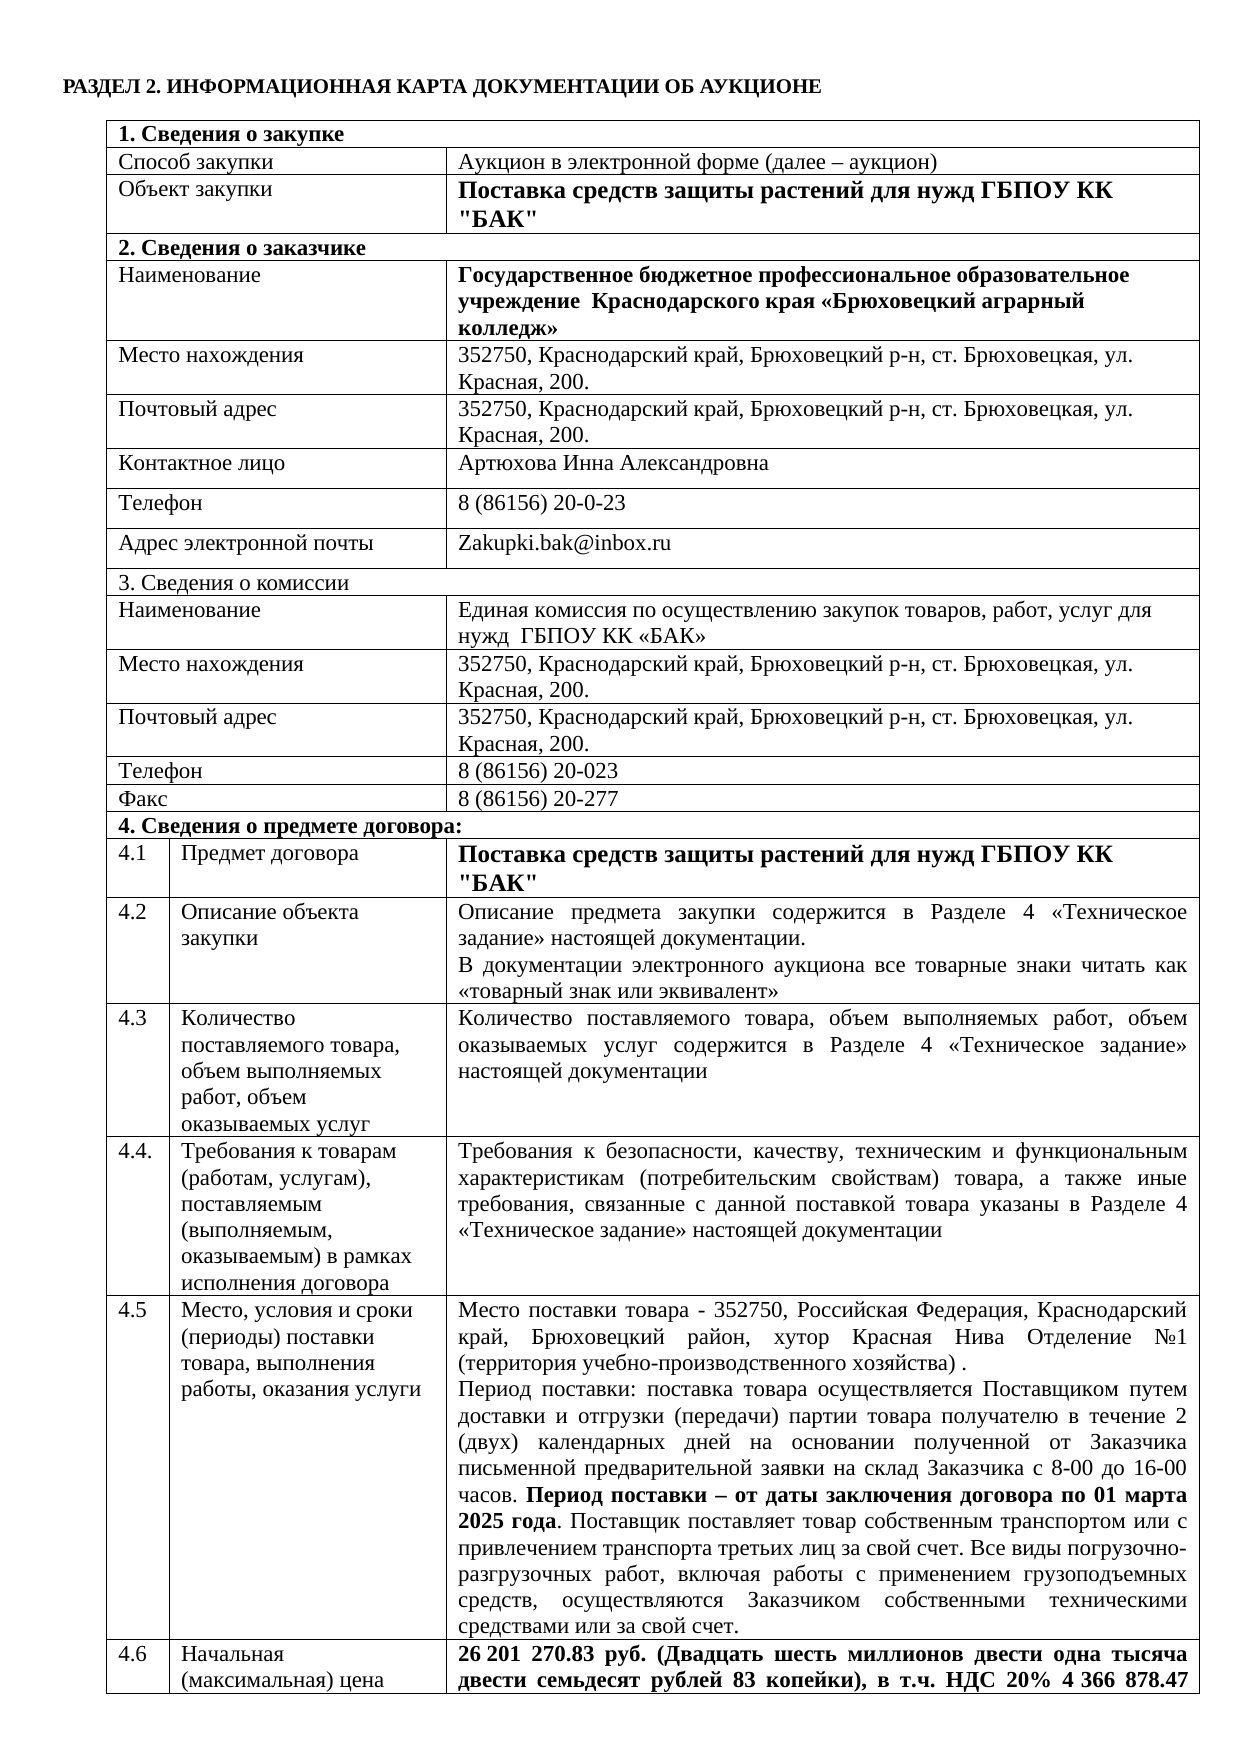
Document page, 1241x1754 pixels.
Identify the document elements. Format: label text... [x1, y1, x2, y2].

table_cell 4.3 [107, 1004, 169, 1136]
table_cell Место поставки товара - 352750, Российская Федерация, Краснодарский край, Брюховецкий район, хутор Красная Нива Отделение №1 (территория учебно-производственного хозяйства) . Период поставки: поставка товара осуществляется Поставщиком путем доставки и отгрузки (передачи) партии товара получателю в течение 2 (двух) календарных дней на основании полученной от Заказчика письменной предварительной заявки на склад Заказчика с 8-00 до 16-00 часов. Период поставки – от даты заключения договора по 01 марта 2025 года. Поставщик поставляет товар собственным транспортом или с привлечением транспорта третьих лиц за свой счет. Все виды погрузочно-разгрузочных работ, включая работы с применением грузоподъемных средств, осуществляются Заказчиком собственными техническими средствами или за свой счет. [447, 1296, 1199, 1639]
table_cell 4. Сведения о предмете договора: [107, 812, 1199, 838]
table_cell Предмет договора [170, 839, 446, 897]
table_cell Аукцион в электронной форме (далее – аукцион) [447, 148, 1199, 174]
table_cell 4.1 [107, 839, 169, 897]
table_cell Контактное лицо [107, 449, 446, 488]
table_cell Требования к безопасности, качеству, техническим и функциональным характеристикам (потребительским свойствам) товара, а также иные требования, связанные с данной поставкой товара указаны в Разделе 4 «Техническое задание» настоящей документации [447, 1137, 1199, 1295]
table_cell 4.4. [107, 1137, 169, 1295]
table_cell Наименование [107, 596, 446, 649]
table_cell Факс [107, 785, 446, 811]
table_cell Описание объекта закупки [170, 898, 446, 1003]
table_cell Поставка средств защиты растений для нужд ГБПОУ КК "БАК" [447, 175, 1199, 233]
table_cell 8 (86156) 20-0-23 [447, 489, 1199, 528]
table_header 1. Сведения о закупке [107, 121, 1199, 147]
table_cell 3. Сведения о комиссии [107, 569, 1199, 595]
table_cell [447, 1640, 1199, 1693]
table_cell Почтовый адрес [107, 395, 446, 448]
table_cell Количество поставляемого товара, объем выполняемых работ, объем оказываемых услуг содержится в Разделе 4 «Техническое задание» настоящей документации [447, 1004, 1199, 1136]
table_cell Почтовый адрес [107, 704, 446, 756]
table_cell Количество поставляемого товара, объем выполняемых работ, объем оказываемых услуг [170, 1004, 446, 1136]
table_cell Адрес электронной почты [107, 529, 446, 567]
table_cell 352750, Краснодарский край, Брюховецкий р-н, ст. Брюховецкая, ул. Красная, 200. [447, 341, 1199, 394]
table_cell 4.6 [107, 1640, 169, 1693]
table_cell 352750, Краснодарский край, Брюховецкий р-н, ст. Брюховецкая, ул. Красная, 200. [447, 704, 1199, 756]
table_cell Государственное бюджетное профессиональное образовательное учреждение Краснодарского края «Брюховецкий аграрный колледж» [447, 261, 1199, 340]
table_cell Место нахождения [107, 341, 446, 394]
table_cell Телефон [107, 757, 446, 783]
table_cell 352750, Краснодарский край, Брюховецкий р-н, ст. Брюховецкая, ул. Красная, 200. [447, 650, 1199, 702]
table_cell Объект закупки [107, 175, 446, 233]
table_cell Место нахождения [107, 650, 446, 702]
table_cell Телефон [107, 489, 446, 528]
table_cell 352750, Краснодарский край, Брюховецкий р-н, ст. Брюховецкая, ул. Красная, 200. [447, 395, 1199, 448]
table_cell Единая комиссия по осуществлению закупок товаров, работ, услуг для нужд ГБПОУ КК «БАК» [447, 596, 1199, 649]
subtitle РАЗДЕЛ 2. ИНФОРМАЦИОННАЯ КАРТА ДОКУМЕНТАЦИИ ОБ АУКЦИОНЕ [63, 74, 1134, 98]
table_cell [170, 1640, 446, 1693]
table_cell 4.2 [107, 898, 169, 1003]
table_cell Способ закупки [107, 148, 446, 174]
table_cell Наименование [107, 261, 446, 340]
table_cell Артюхова Инна Александровна [447, 449, 1199, 488]
table_cell Место, условия и сроки (периоды) поставки товара, выполнения работы, оказания услуги [170, 1296, 446, 1639]
table_cell 8 (86156) 20-277 [447, 785, 1199, 811]
table_cell Поставка средств защиты растений для нужд ГБПОУ КК "БАК" [447, 839, 1199, 897]
table_cell 2. Сведения о заказчике [107, 234, 1199, 260]
table_cell 8 (86156) 20-023 [447, 757, 1199, 783]
table_cell 4.5 [107, 1296, 169, 1639]
table_cell Требования к товарам (работам, услугам), поставляемым (выполняемым, оказываемым) в рамках исполнения договора [170, 1137, 446, 1295]
table_cell Описание предмета закупки содержится в Разделе 4 «Техническое задание» настоящей документации. В документации электронного аукциона все товарные знаки читать как «товарный знак или эквивалент» [447, 898, 1199, 1003]
table_cell Zakupki.bak@inbox.ru [447, 529, 1199, 567]
